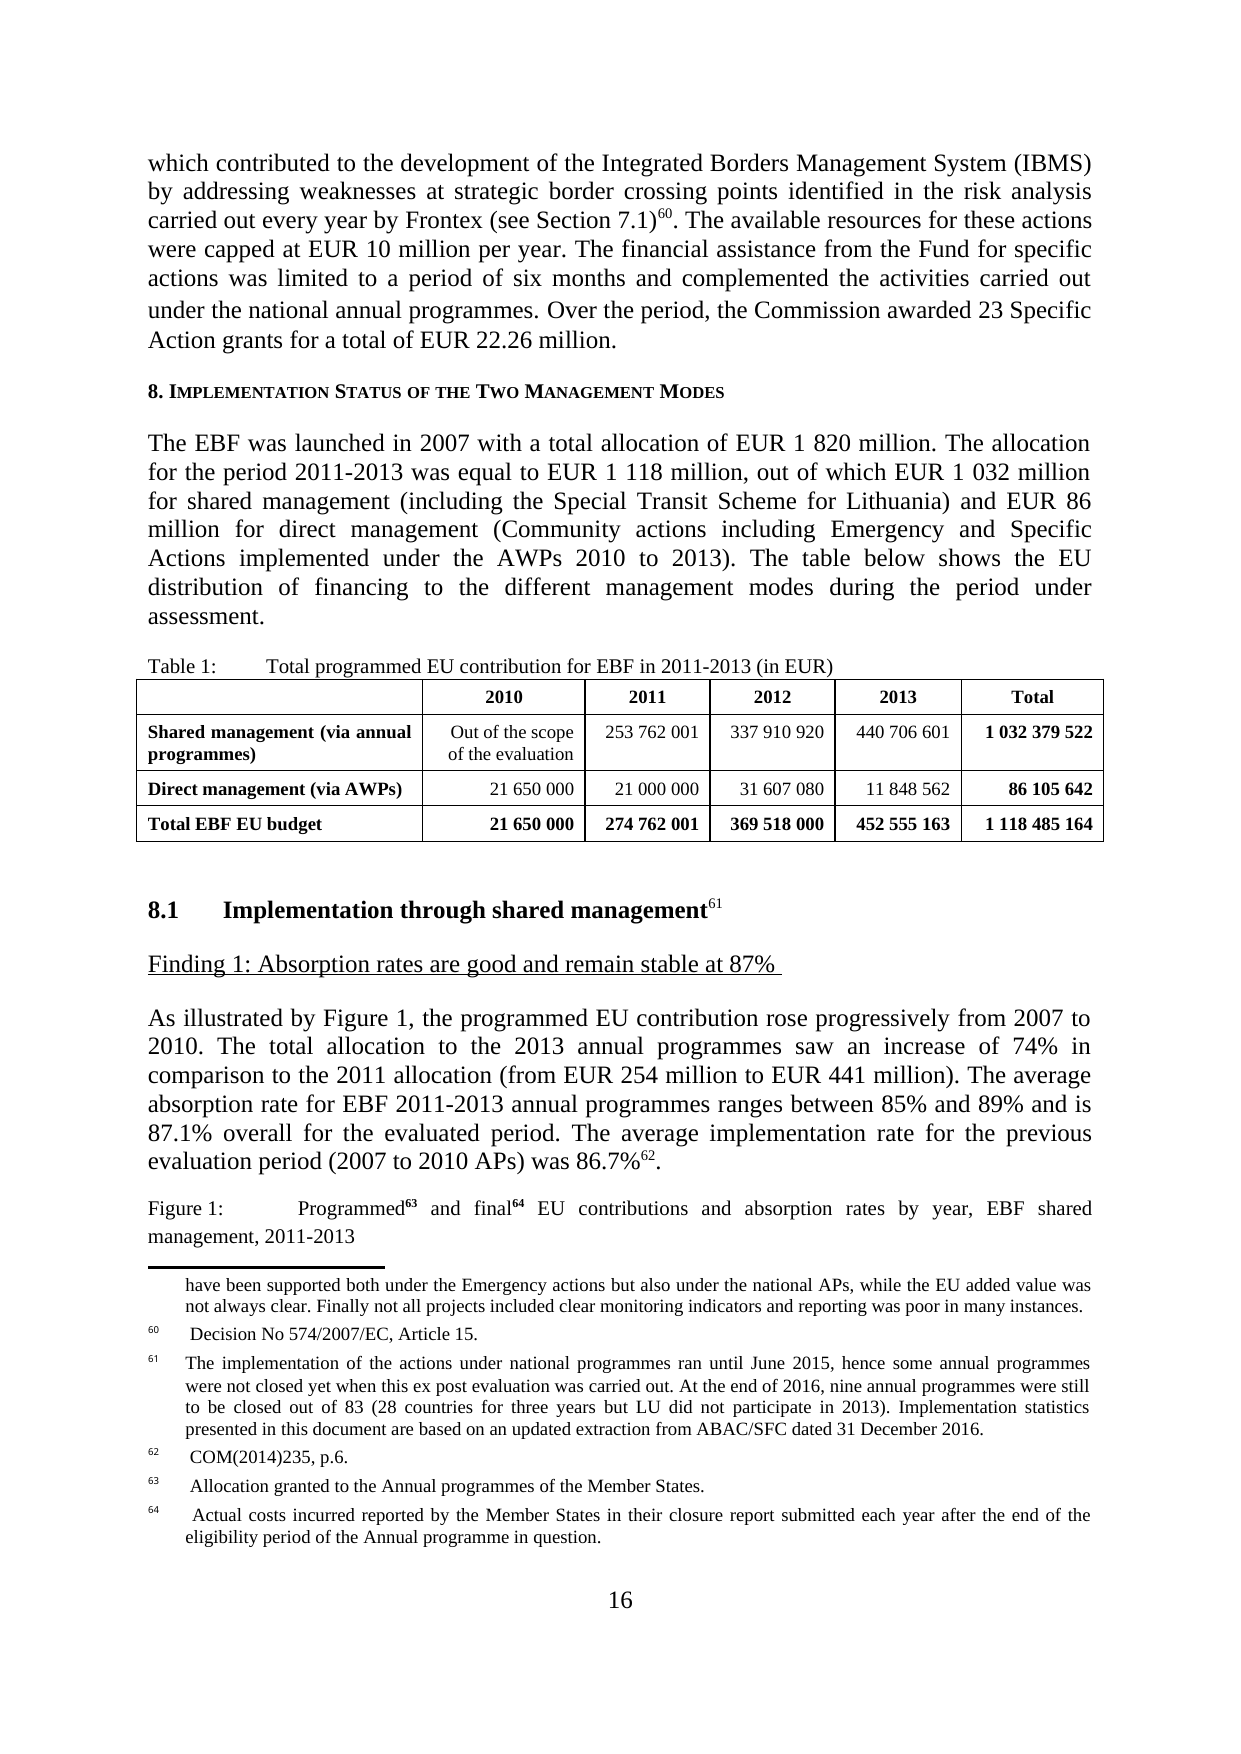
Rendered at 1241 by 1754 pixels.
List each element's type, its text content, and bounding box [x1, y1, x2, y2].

table_header 2013 [836, 680, 961, 714]
table_header [137, 680, 422, 714]
table_cell Direct management (via AWPs) [137, 771, 422, 805]
table_header 2010 [423, 680, 584, 714]
table_cell 86 105 642 [962, 771, 1103, 805]
table_cell 21 000 000 [586, 771, 709, 805]
text Figure 1: Programmed and final EU contributions and absorption rates by year, EBF shared management, 2011-2013 [148, 1196, 1093, 1248]
table_cell 452 555 163 [836, 806, 961, 841]
table_cell 21 650 000 [423, 806, 584, 841]
table_cell 369 518 000 [711, 806, 834, 841]
text Finding 1: Absorption rates are good and remain stable at 87% [148, 949, 1093, 977]
table_header 2012 [711, 680, 834, 714]
subtitle 8. Implementation Status of the Two Management Modes [148, 379, 1093, 403]
table_cell 21 650 000 [423, 771, 584, 805]
table_cell Shared management (via annual programmes) [137, 715, 422, 770]
table_cell Total EBF EU budget [137, 806, 422, 841]
text The EBF was launched in 2007 with a total allocation of EUR 1 820 million. The allocation for the period 2011-2013 was equal to EUR 1 118 million, out of which EUR 1 032 million for shared management (including the Special Transit Scheme for Lithuania) and EUR 86 million for direct management (Community actions including Emergency and Specific Actions implemented under the AWPs 2010 to 2013). The table below shows the EU distribution of financing to the different management modes during the period under assessment. [148, 428, 1093, 629]
text As illustrated by Figure 1, the programmed EU contribution rose progressively from 2007 to 2010. The total allocation to the 2013 annual programmes saw an increase of 74% in comparison to the 2011 allocation (from EUR 254 million to EUR 441 million). The average absorption rate for EBF 2011-2013 annual programmes ranges between 85% and 89% and is 87.1% overall for the evaluated period. The average implementation rate for the previous evaluation period (2007 to 2010 APs) was 86.7%. [148, 1003, 1093, 1175]
table_cell 1 032 379 522 [962, 715, 1103, 770]
table_cell 1 118 485 164 [962, 806, 1103, 841]
table_cell 11 848 562 [836, 771, 961, 805]
list Table 1: Total programmed EU contribution for EBF in 2011-2013 (in EUR) [148, 654, 1093, 678]
subtitle 8.1 Implementation through shared management [148, 895, 1093, 924]
table_cell 337 910 920 [711, 715, 834, 770]
table_cell 253 762 001 [586, 715, 709, 770]
table_cell 440 706 601 [836, 715, 961, 770]
table_cell Out of the scope of the evaluation [423, 715, 584, 770]
table_cell 31 607 080 [711, 771, 834, 805]
table_header Total [962, 680, 1103, 714]
text Annual Work programmes – Specific Actions: Between 2010 and 2012, the Commission adopted AWPs dedicated to Specific Actions to be implemented by the Member States and which contributed to the development of the Integrated Borders Management System (IBMS) by addressing weaknesses at strategic border crossing points identified in the risk analysis carried out every year by Frontex (see Section 7.1). The available resources for these actions were capped at EUR 10 million per year. The financial assistance from the Fund for specific actions was limited to a period of six months and complemented the activities carried out under the national annual programmes. Over the period, the Commission awarded 23 Specific Action grants for a total of EUR 22.26 million. [148, 148, 1093, 354]
table_cell 274 762 001 [586, 806, 709, 841]
table_header 2011 [586, 680, 709, 714]
